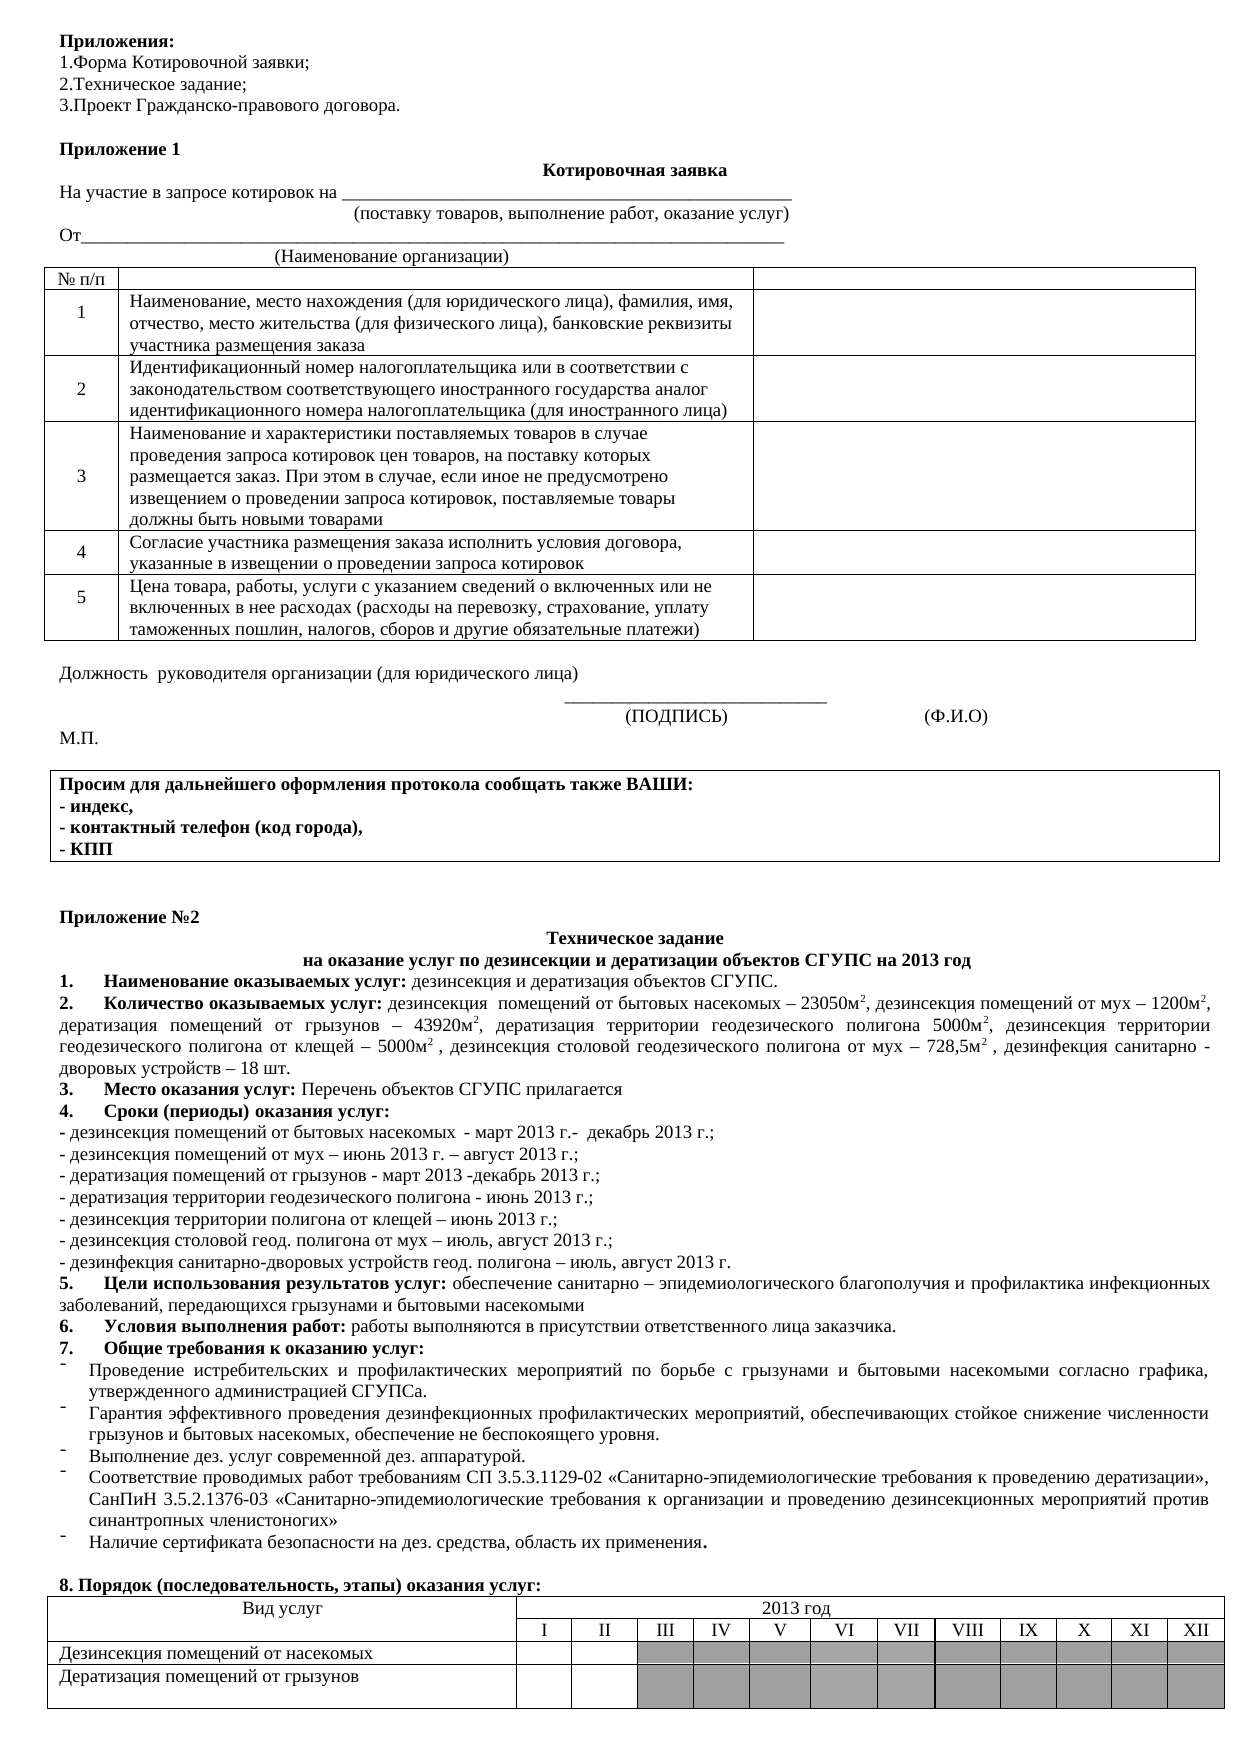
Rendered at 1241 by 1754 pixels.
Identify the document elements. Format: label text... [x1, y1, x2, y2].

table_cell VIII [936, 1619, 1000, 1641]
text М.П. [59, 727, 1211, 748]
table_header № п/п [45, 268, 118, 289]
list Соответствие проводимых работ требованиям СП 3.5.3.1129-02 «Санитарно-эпидемиологические требования к проведению дератизации», СанПиН 3.5.2.1376-03 «Санитарно-эпидемиологические требования к организации и проведению дезинсекционных мероприятий против синантропных членистоногих» [59, 1466, 1211, 1531]
table_cell [936, 1642, 1000, 1663]
table_cell [750, 1642, 810, 1663]
table_header 2013 год [517, 1597, 1224, 1618]
table_cell [754, 356, 1195, 421]
table_cell [811, 1665, 877, 1708]
text - дезинфекция санитарно-дворовых устройств геод. полигона – июль, август 2013 г. [59, 1251, 1211, 1272]
table_cell [1168, 1642, 1224, 1663]
text 2.Техническое задание; [59, 73, 1211, 94]
text - дезинсекция территории полигона от клещей – июнь 2013 г.; [59, 1207, 1211, 1229]
list Цели использования результатов услуг: обеспечение санитарно – эпидемиологического благополучия и профилактика инфекционных заболеваний, передающихся грызунами и бытовыми насекомыми [59, 1272, 1211, 1315]
list Общие требования к оказанию услуг: [59, 1337, 1211, 1358]
table_cell [572, 1665, 637, 1708]
text (ПОДПИСЬ) (Ф.И.О) [59, 705, 1211, 727]
table_cell [1057, 1642, 1111, 1663]
text Приложение 1 [59, 137, 1211, 159]
table_cell [517, 1665, 571, 1708]
list Проведение истребительских и профилактических мероприятий по борьбе с грызунами и бытовыми насекомыми согласно графика, утвержденного администрацией СГУПСа. [59, 1358, 1211, 1402]
text Должность руководителя организации (для юридического лица) [59, 662, 1211, 684]
table_cell [1057, 1665, 1111, 1708]
table_cell Наименование, место нахождения (для юридического лица), фамилия, имя, отчество, место жительства (для физического лица), банковские реквизиты участника размещения заказа [119, 290, 753, 355]
list Условия выполнения работ: работы выполняются в присутствии ответственного лица заказчика. [59, 1315, 1211, 1337]
text От___________________________________________________________________________ [59, 224, 1211, 245]
table_cell XII [1168, 1619, 1224, 1641]
table_cell Наименование и характеристики поставляемых товаров в случае проведения запроса котировок цен товаров, на поставку которых размещается заказ. При этом в случае, если иное не предусмотрено извещением о проведении запроса котировок, поставляемые товары должны быть новыми товарами [119, 422, 753, 530]
table_cell [694, 1665, 749, 1708]
table_cell [750, 1665, 810, 1708]
text Просим для дальнейшего оформления протокола сообщать также ВАШИ: [51, 771, 1219, 795]
table_cell III [638, 1619, 693, 1641]
table_cell XI [1112, 1619, 1167, 1641]
text - КПП [51, 835, 1219, 861]
table_cell [936, 1665, 1000, 1708]
text (поставку товаров, выполнение работ, оказание услуг) [59, 202, 1211, 224]
list Выполнение дез. услуг современной дез. аппаратурой. [59, 1445, 1211, 1466]
table_cell II [572, 1619, 637, 1641]
text - дезинсекция помещений от мух – июнь 2013 г. – август 2013 г.; [59, 1143, 1211, 1164]
table_cell 1 [45, 290, 118, 355]
list Наличие сертификата безопасности на дез. средства, область их применения. [59, 1531, 1211, 1552]
table_cell [638, 1665, 693, 1708]
table_cell 3 [45, 422, 118, 530]
table_cell [694, 1642, 749, 1663]
text - дезинсекция столовой геод. полигона от мух – июль, август 2013 г.; [59, 1229, 1211, 1251]
text на оказание услуг по дезинсекции и дератизации объектов СГУПС на 2013 год [59, 949, 1211, 970]
table_cell [754, 531, 1195, 574]
list Количество оказываемых услуг: дезинсекция помещений от бытовых насекомых – 23050м2, дезинсекция помещений от мух – 1200м2, дератизация помещений от грызунов – 43920м2, дератизация территории геодезического полигона 5000м2, дезинсекция территории геодезического полигона от клещей – 5000м2 , дезинсекция столовой геодезического полигона от мух – 728,5м2 , дезинфекция санитарно - дворовых устройств – 18 шт. [59, 992, 1211, 1078]
table_cell [572, 1642, 637, 1663]
text 3.Проект Гражданско-правового договора. [59, 94, 1211, 116]
table_cell 4 [45, 531, 118, 574]
table_cell Идентификационный номер налогоплательщика или в соответствии с законодательством соответствующего иностранного государства аналог идентификационного номера налогоплательщика (для иностранного лица) [119, 356, 753, 421]
table_cell V [750, 1619, 810, 1641]
table_header Вид услуг [48, 1597, 516, 1641]
text - дезинсекция помещений от бытовых насекомых - март 2013 г.- декабрь 2013 г.; [59, 1121, 1211, 1143]
table_cell [1168, 1665, 1224, 1708]
table_cell Согласие участника размещения заказа исполнить условия договора, указанные в извещении о проведении запроса котировок [119, 531, 753, 574]
table_cell Дератизация помещений от грызунов [48, 1665, 516, 1708]
table_cell [1001, 1642, 1056, 1663]
text ____________________________ [59, 684, 1211, 705]
table_cell [754, 290, 1195, 355]
table_cell [1001, 1665, 1056, 1708]
text 1.Форма Котировочной заявки; [59, 51, 1211, 73]
text Приложение №2 [59, 906, 1211, 927]
text - контактный телефон (код города), [59, 816, 1211, 835]
table_cell [1112, 1665, 1167, 1708]
text Приложения: [59, 29, 1211, 51]
table_cell X [1057, 1619, 1111, 1641]
table_cell VI [811, 1619, 877, 1641]
table_cell I [517, 1619, 571, 1641]
table_cell 2 [45, 356, 118, 421]
list Гарантия эффективного проведения дезинфекционных профилактических мероприятий, обеспечивающих стойкое снижение численности грызунов и бытовых насекомых, обеспечение не беспокоящего уровня. [59, 1402, 1211, 1445]
table_cell [638, 1642, 693, 1663]
table_cell VII [878, 1619, 934, 1641]
list Место оказания услуг: Перечень объектов СГУПС прилагается [59, 1078, 1211, 1100]
table_header [119, 268, 753, 289]
table_cell [878, 1642, 934, 1663]
text - индекс, [59, 795, 1211, 816]
table_cell [811, 1642, 877, 1663]
text На участие в запросе котировок на ________________________________________________ [59, 181, 1211, 202]
table_cell [1112, 1642, 1167, 1663]
list Сроки (периоды) оказания услуг: [59, 1100, 1211, 1121]
text - дератизация помещений от грызунов - март 2013 -декабрь 2013 г.; [59, 1164, 1211, 1186]
table_cell [754, 575, 1195, 639]
table_cell Дезинсекция помещений от насекомых [48, 1642, 516, 1663]
table_cell IV [694, 1619, 749, 1641]
text Техническое задание [59, 927, 1211, 949]
table_cell 5 [45, 575, 118, 639]
list Наименование оказываемых услуг: дезинсекция и дератизация объектов СГУПС. [59, 970, 1211, 992]
table_cell [754, 422, 1195, 530]
table_cell Цена товара, работы, услуги с указанием сведений о включенных или не включенных в нее расходах (расходы на перевозку, страхование, уплату таможенных пошлин, налогов, сборов и другие обязательные платежи) [119, 575, 753, 639]
text Котировочная заявка [59, 159, 1211, 181]
table_cell [517, 1642, 571, 1663]
text 8. Порядок (последовательность, этапы) оказания услуг: [59, 1574, 1211, 1596]
text (Наименование организации) [59, 245, 1211, 267]
table_cell [878, 1665, 934, 1708]
text - дератизация территории геодезического полигона - июнь 2013 г.; [59, 1186, 1211, 1207]
table_cell IX [1001, 1619, 1056, 1641]
table_header [754, 268, 1195, 289]
